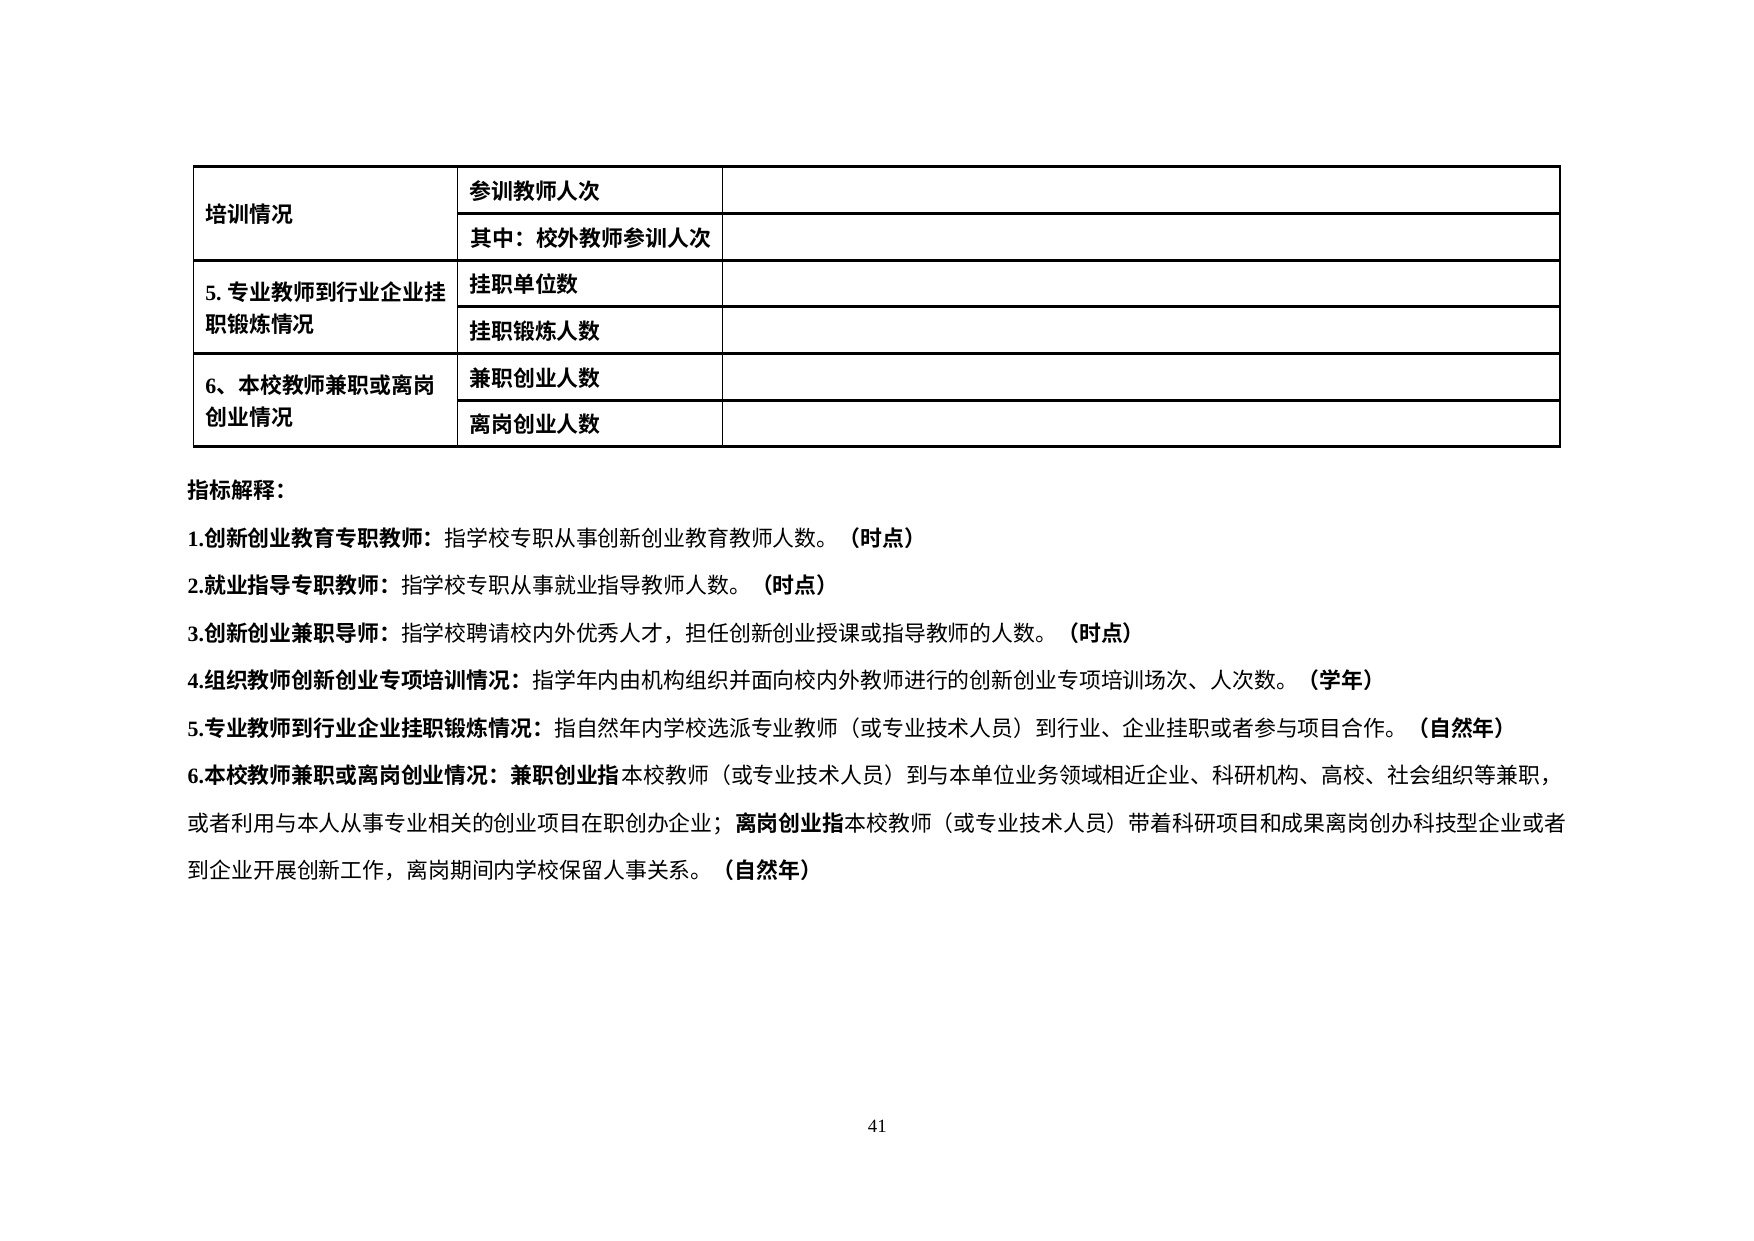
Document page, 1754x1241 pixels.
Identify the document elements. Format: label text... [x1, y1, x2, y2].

table_cell 5. 专业教师到行业企业挂职锻炼情况 [194, 262, 457, 352]
text 3.创新创业兼职导师：指学校聘请校内外优秀人才，担任创新创业授课或指导教师的人数。（时点） [187, 616, 1566, 648]
table_cell 6、本校教师兼职或离岗创业情况 [194, 355, 457, 445]
table_cell [723, 168, 1559, 212]
table_cell [723, 402, 1559, 445]
text 5.专业教师到行业企业挂职锻炼情况：指自然年内学校选派专业教师（或专业技术人员）到行业、企业挂职或者参与项目合作。（自然年） [187, 711, 1566, 743]
table_cell 其中：校外教师参训人次 [458, 215, 722, 258]
table_cell [723, 355, 1559, 398]
text 指标解释： [187, 473, 1566, 505]
table_cell 挂职锻炼人数 [458, 308, 722, 352]
text 2.就业指导专职教师：指学校专职从事就业指导教师人数。（时点） [187, 568, 1566, 600]
table_cell 4. 组织教师创新创业专项培训情况 [194, 168, 457, 258]
table_cell [723, 308, 1559, 352]
table_cell [723, 215, 1559, 258]
text 4.组织教师创新创业专项培训情况：指学年内由机构组织并面向校内外教师进行的创新创业专项培训场次、人次数。（学年） [187, 663, 1566, 695]
text 6.本校教师兼职或离岗创业情况：兼职创业指本校教师（或专业技术人员）到与本单位业务领域相近企业、科研机构、高校、社会组织等兼职，或者利用与本人从事专业相关的创业项目在职创办企业；离岗创业指本校教师（或专业技术人员）带着科研项目和成果离岗创办科技型企业或者到企业开展创新工作，离岗期间内学校保留人事关系。（自然年） [187, 758, 1566, 885]
table_cell 参训教师人次 [458, 168, 722, 212]
text 1.创新创业教育专职教师：指学校专职从事创新创业教育教师人数。（时点） [187, 521, 1566, 553]
table_cell 兼职创业人数 [458, 355, 722, 398]
table_cell 离岗创业人数 [458, 402, 722, 445]
table_cell [723, 262, 1559, 305]
table_cell 挂职单位数 [458, 262, 722, 305]
